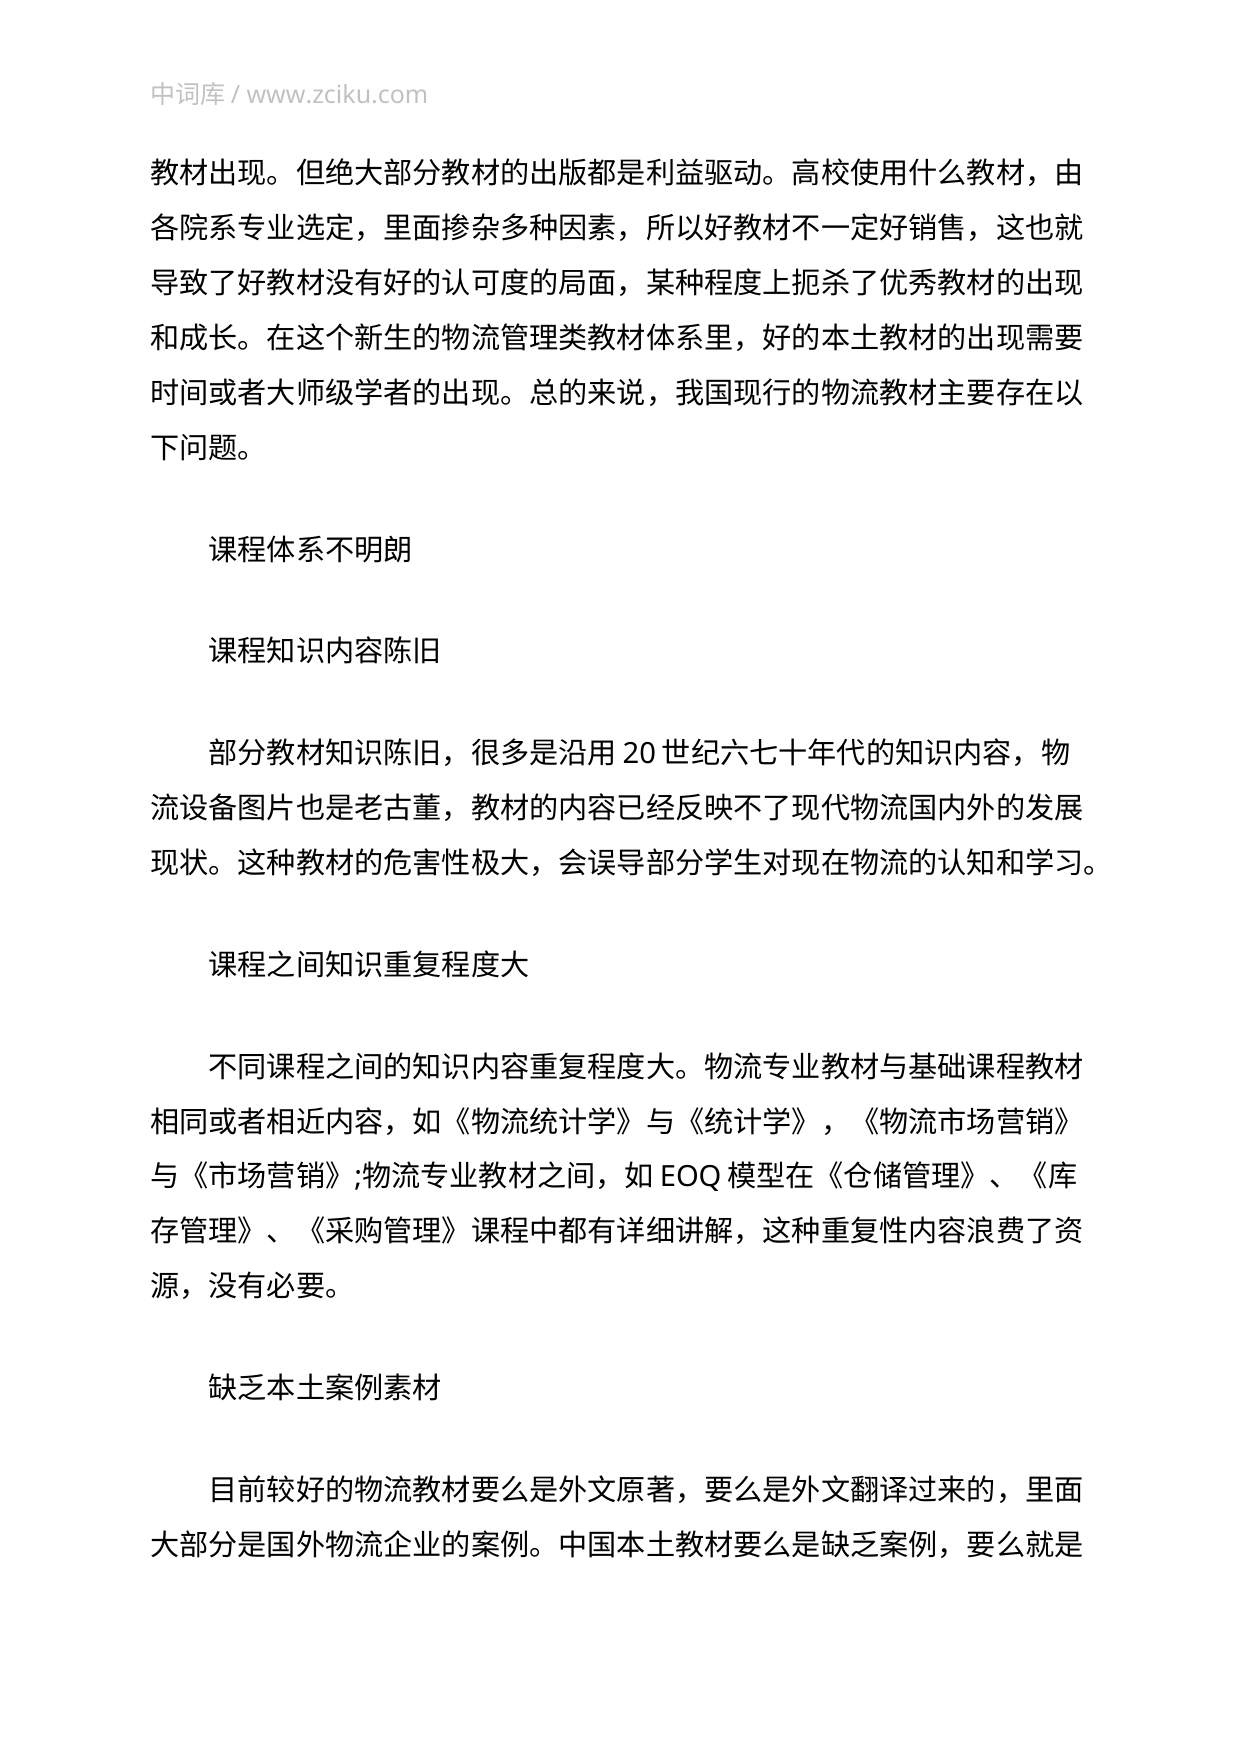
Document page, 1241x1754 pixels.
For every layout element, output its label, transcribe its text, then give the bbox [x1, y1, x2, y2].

text 缺乏本土案例素材 [150, 1365, 1090, 1407]
text 部分教材知识陈旧，很多是沿用20世纪六七十年代的知识内容，物流设备图片也是老古董，教材的内容已经反映不了现代物流国内外的发展现状。这种教材的危害性极大，会误导部分学生对现在物流的认知和学习。 [150, 730, 1090, 882]
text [150, 1466, 1090, 1564]
text 不同课程之间的知识内容重复程度大。物流专业教材与基础课程教材相同或者相近内容，如《物流统计学》与《统计学》，《物流市场营销》与《市场营销》;物流专业教材之间，如EOQ模型在《仓储管理》、《库存管理》、《采购管理》课程中都有详细讲解，这种重复性内容浪费了资源，没有必要。 [150, 1043, 1090, 1305]
text 课程体系不明朗 [150, 526, 1090, 568]
text 课程知识内容陈旧 [150, 628, 1090, 670]
text 课程之间知识重复程度大 [150, 941, 1090, 984]
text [150, 150, 1090, 467]
